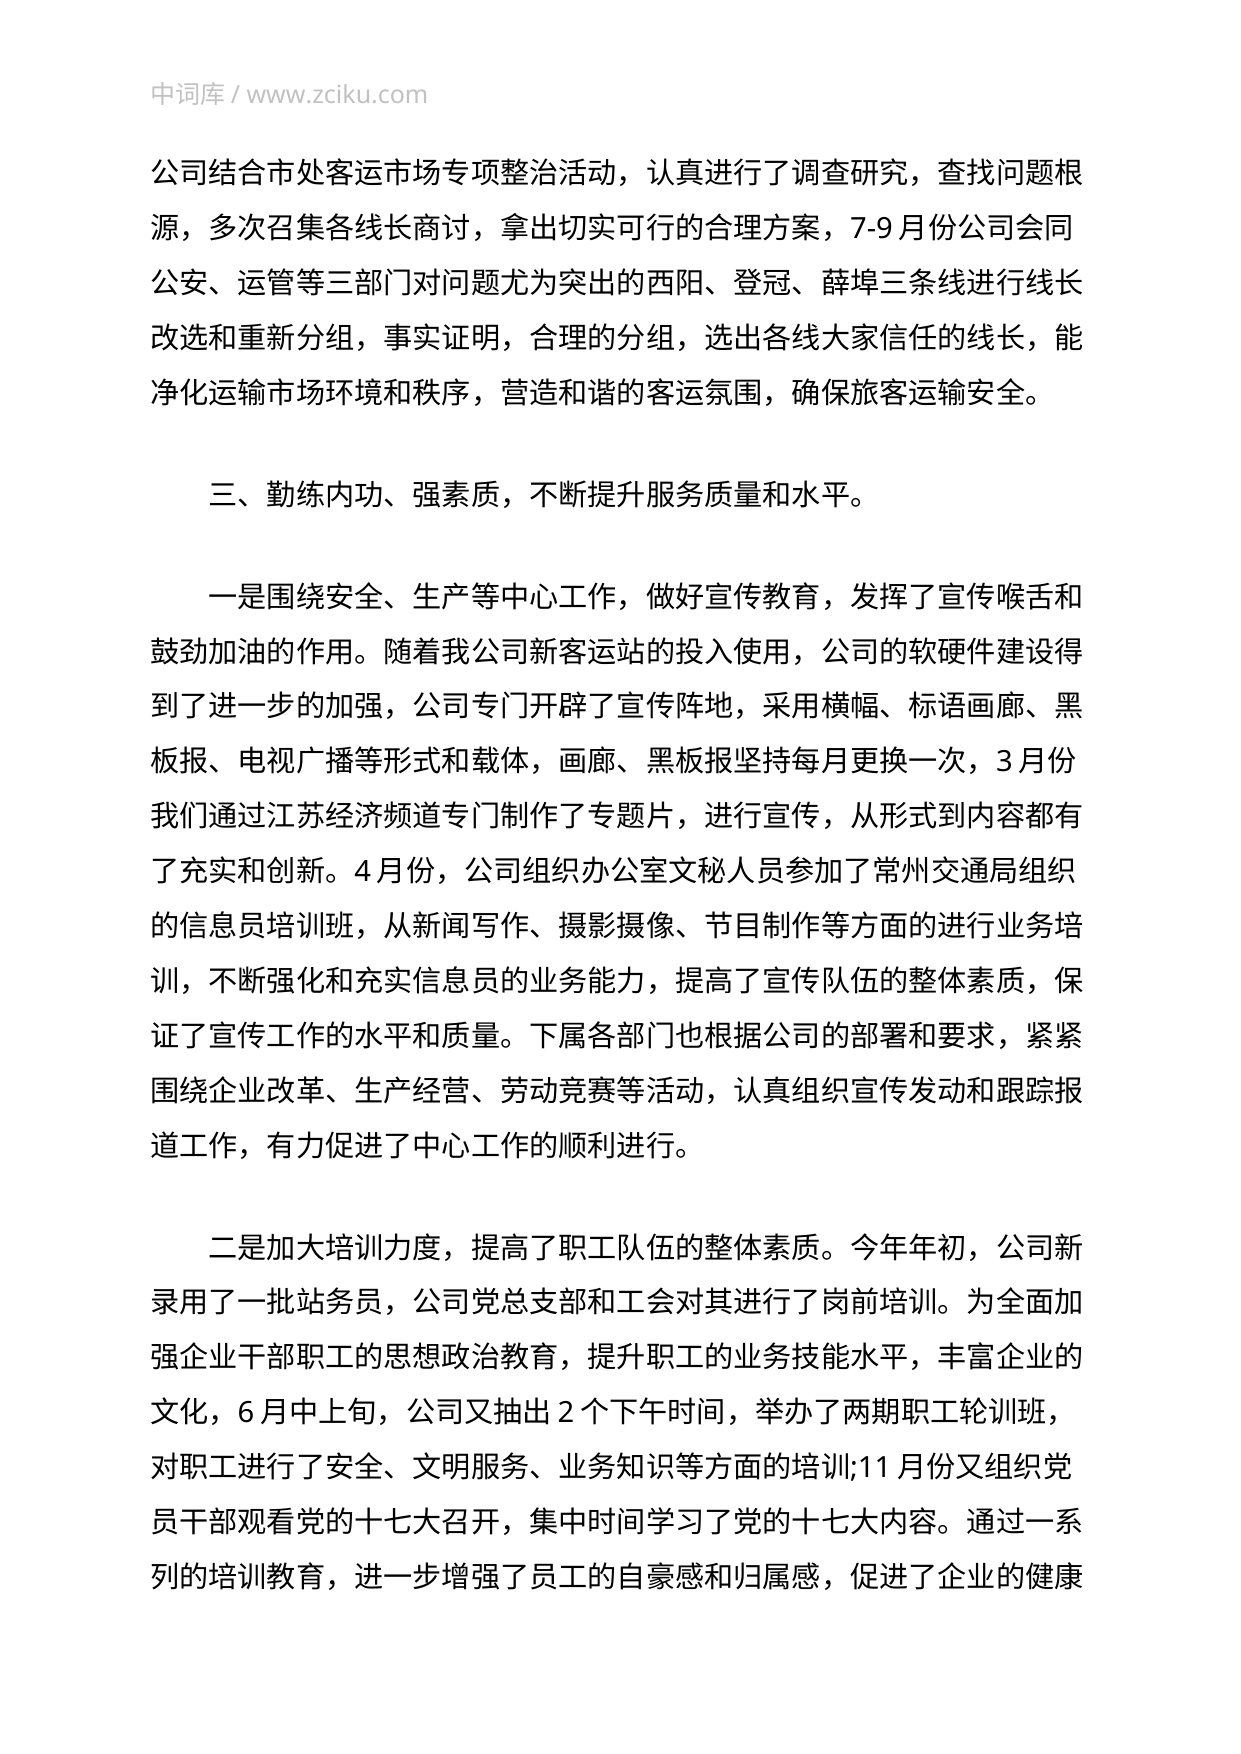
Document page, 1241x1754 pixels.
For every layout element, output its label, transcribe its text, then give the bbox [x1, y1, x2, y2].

text 三、勤练内功、强素质，不断提升服务质量和水平。 [150, 471, 1090, 514]
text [150, 1224, 1090, 1596]
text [150, 150, 1090, 412]
text 一是围绕安全、生产等中心工作，做好宣传教育，发挥了宣传喉舌和鼓劲加油的作用。随着我公司新客运站的投入使用，公司的软硬件建设得到了进一步的加强，公司专门开辟了宣传阵地，采用横幅、标语画廊、黑板报、电视广播等形式和载体，画廊、黑板报坚持每月更换一次，3月份我们通过江苏经济频道专门制作了专题片，进行宣传，从形式到内容都有了充实和创新。4月份，公司组织办公室文秘人员参加了常州交通局组织的信息员培训班，从新闻写作、摄影摄像、节目制作等方面的进行业务培训，不断强化和充实信息员的业务能力，提高了宣传队伍的整体素质，保证了宣传工作的水平和质量。下属各部门也根据公司的部署和要求，紧紧围绕企业改革、生产经营、劳动竞赛等活动，认真组织宣传发动和跟踪报道工作，有力促进了中心工作的顺利进行。 [150, 573, 1090, 1165]
